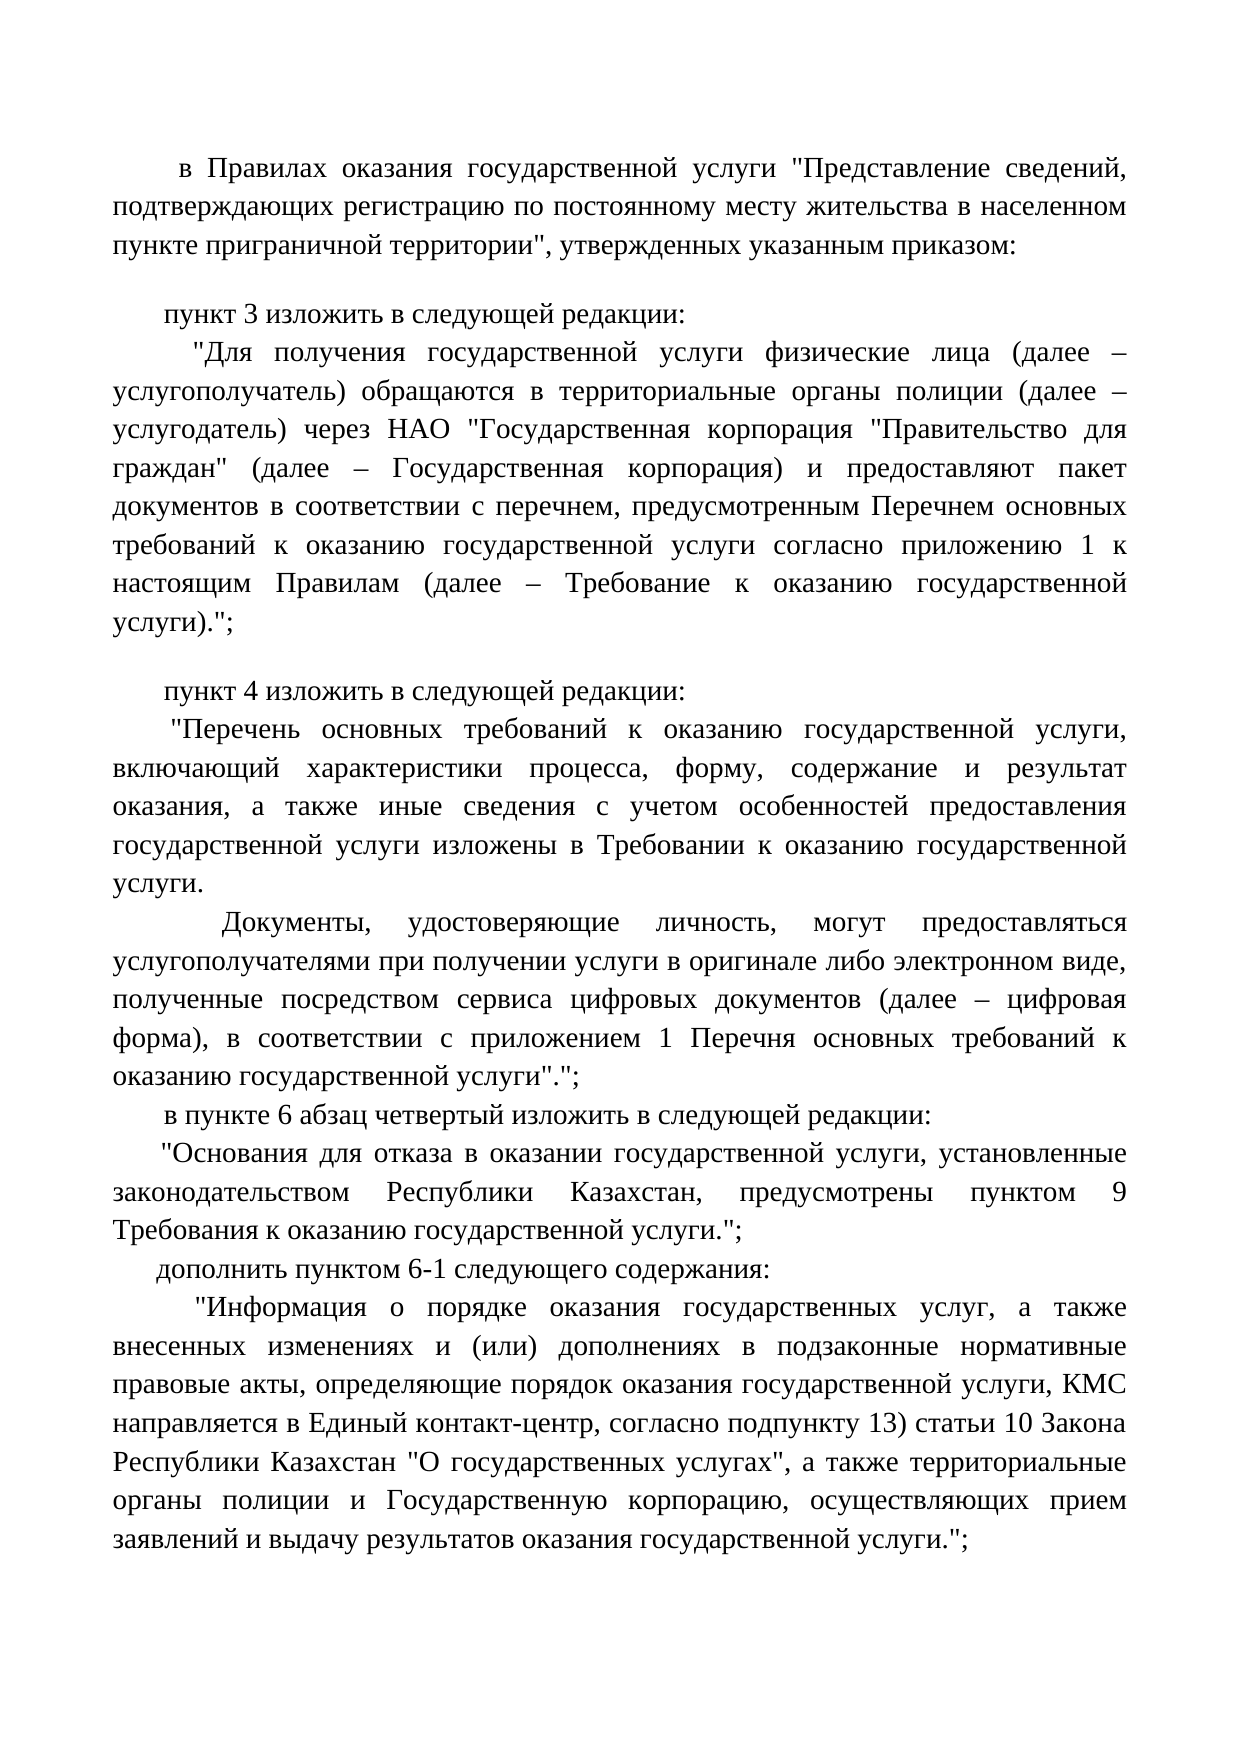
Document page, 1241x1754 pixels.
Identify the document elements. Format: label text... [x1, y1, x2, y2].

text "Основания для отказа в оказании государственной услуги, установленные законодательством Республики Казахстан, предусмотрены пунктом 9 Требования к оказанию государственной услуги."; [112, 1135, 1128, 1246]
text "Для получения государственной услуги физические лица (далее – услугополучатель) обращаются в территориальные органы полиции (далее – услугодатель) через НАО "Государственная корпорация "Правительство для граждан" (далее – Государственная корпорация) и предоставляют пакет документов в соответствии с перечнем, предусмотренным Перечнем основных требований к оказанию государственной услуги согласно приложению 1 к настоящим Правилам (далее – Требование к оказанию государственной услуги)."; [112, 334, 1128, 638]
text Документы, удостоверяющие личность, могут предоставляться услугополучателями при получении услуги в оригинале либо электронном виде, полученные посредством сервиса цифровых документов (далее – цифровая форма), в соответствии с приложением 1 Перечня основных требований к оказанию государственной услуги"."; [112, 904, 1128, 1092]
text пункт 4 изложить в следующей редакции: [112, 673, 1128, 706]
text в Правилах оказания государственной услуги "Представление сведений, подтверждающих регистрацию по постоянному месту жительства в населенном пункте приграничной территории", утвержденных указанным приказом: [112, 150, 1128, 261]
text пункт 3 изложить в следующей редакции: [112, 296, 1128, 329]
text в пункте 6 абзац четвертый изложить в следующей редакции: [112, 1097, 1128, 1130]
text "Информация о порядке оказания государственных услуг, а также внесенных изменениях и (или) дополнениях в подзаконные нормативные правовые акты, определяющие порядок оказания государственной услуги, КМС направляется в Единый контакт-центр, согласно подпункту 13) статьи 10 Закона Республики Казахстан "О государственных услугах", а также территориальные органы полиции и Государственную корпорацию, осуществляющих прием заявлений и выдачу результатов оказания государственной услуги."; [112, 1289, 1128, 1554]
text "Перечень основных требований к оказанию государственной услуги, включающий характеристики процесса, форму, содержание и результат оказания, а также иные сведения с учетом особенностей предоставления государственной услуги изложены в Требовании к оказанию государственной услуги. [112, 711, 1128, 899]
text дополнить пунктом 6-1 следующего содержания: [112, 1251, 1128, 1284]
